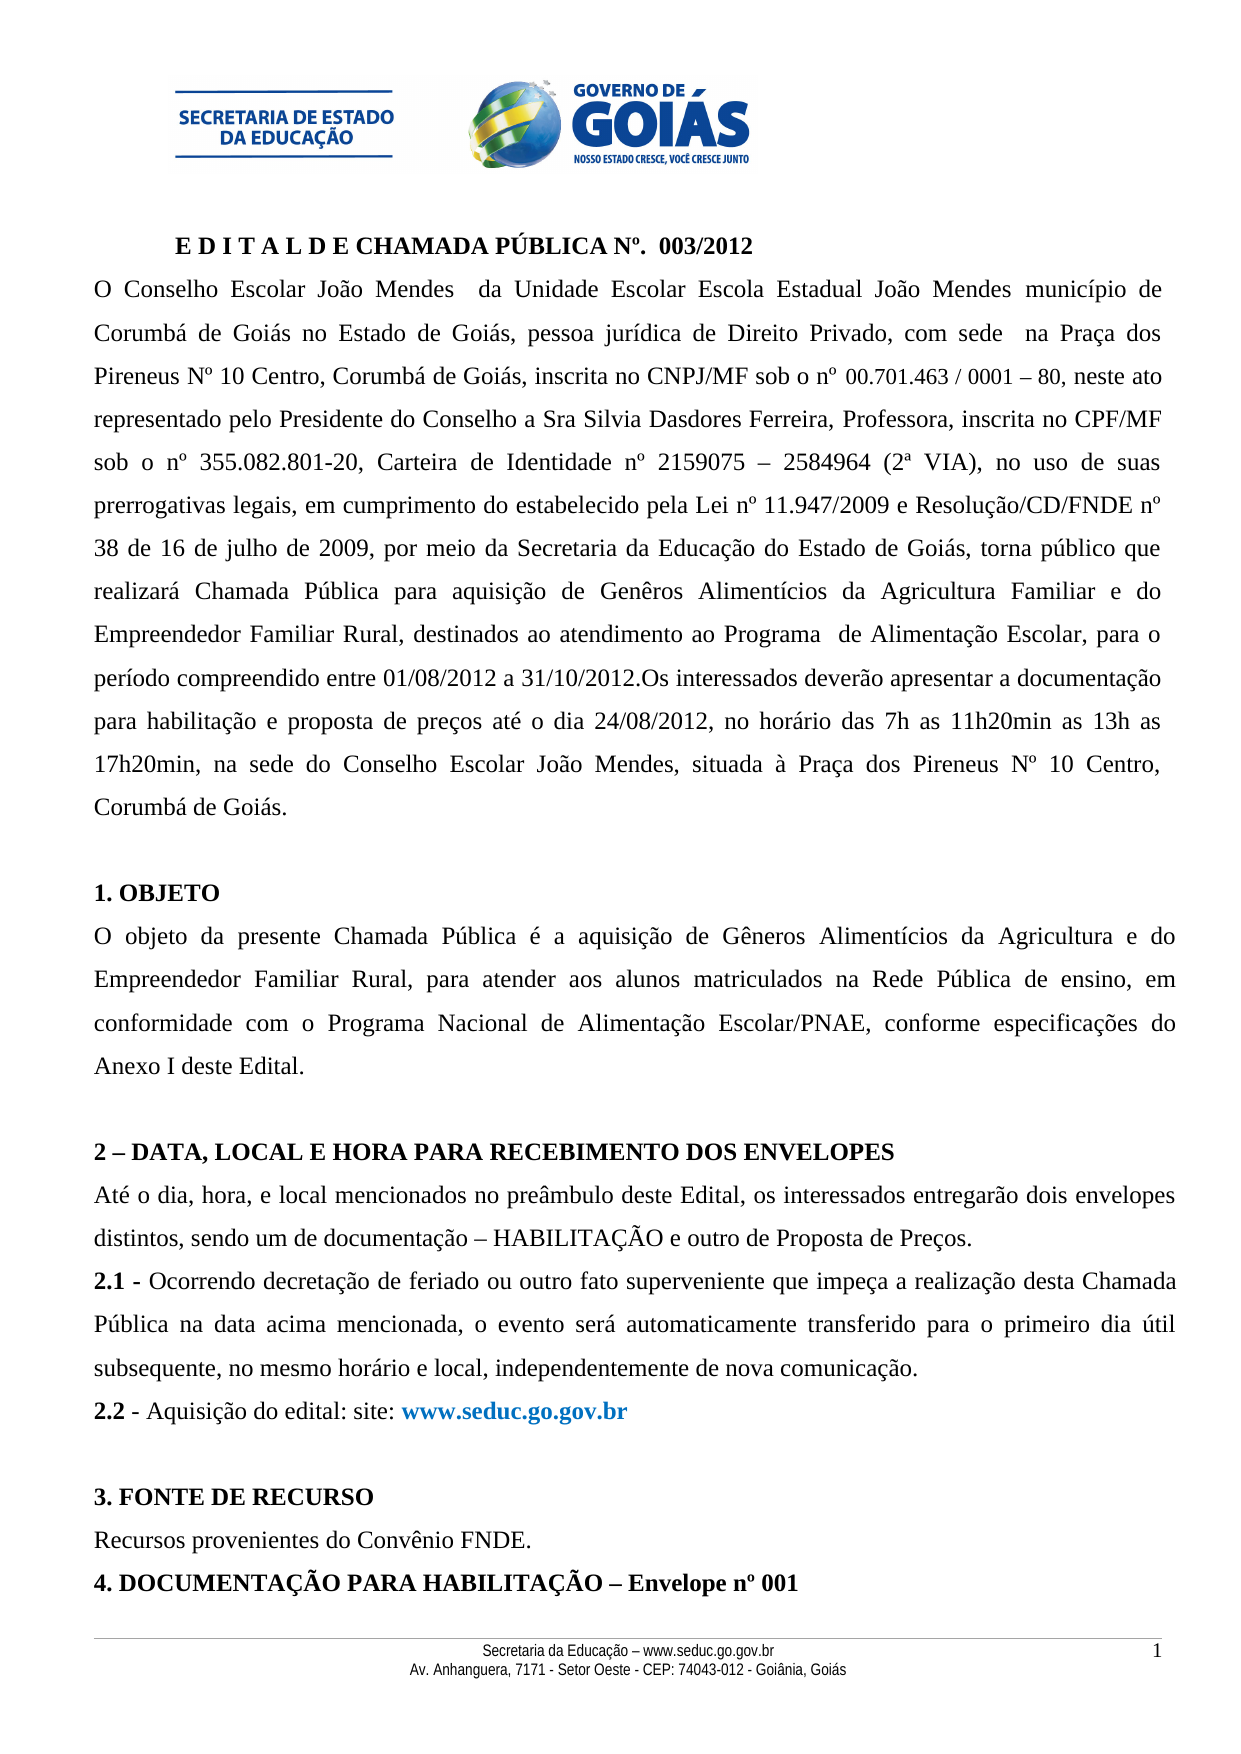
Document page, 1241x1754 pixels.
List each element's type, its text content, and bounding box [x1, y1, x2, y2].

text E D I T A L D E CHAMADA PÚBLICA Nº. 003/2012 [94, 231, 1162, 260]
text 2 – DATA, LOCAL E HORA PARA RECEBIMENTO DOS ENVELOPES [94, 1137, 1177, 1166]
text 2.2 - Aquisição do edital: site: www.seduc.go.gov.br [94, 1396, 1177, 1424]
text Recursos provenientes do Convênio FNDE. [94, 1525, 1177, 1554]
picture [167, 75, 758, 174]
text Até o dia, hora, e local mencionados no preâmbulo deste Edital, os interessados entregarão dois envelopes distintos, sendo um de documentação – HABILITAÇÃO e outro de Proposta de Preços. [94, 1180, 1177, 1252]
text 1. OBJETO [94, 878, 1177, 907]
text O Conselho Escolar João Mendes da Unidade Escolar Escola Estadual João Mendes município de Corumbá de Goiás no Estado de Goiás, pessoa jurídica de Direito Privado, com sede na Praça dos Pireneus Nº 10 Centro, Corumbá de Goiás, inscrita no CNPJ/MF sob o nº 00.701.463 / 0001 – 80, neste ato representado pelo Presidente do Conselho a Sra Silvia Dasdores Ferreira, Professora, inscrita no CPF/MF sob o nº 355.082.801-20, Carteira de Identidade nº 2159075 – 2584964 (2ª VIA), no uso de suas prerrogativas legais, em cumprimento do estabelecido pela Lei nº 11.947/2009 e Resolução/CD/FNDE nº 38 de 16 de julho de 2009, por meio da Secretaria da Educação do Estado de Goiás, torna público que realizará Chamada Pública para aquisição de Genêros Alimentícios da Agricultura Familiar e do Empreendedor Familiar Rural, destinados ao atendimento ao Programa de Alimentação Escolar, para o período compreendido entre 01/08/2012 a 31/10/2012.Os interessados deverão apresentar a documentação para habilitação e proposta de preços até o dia 24/08/2012, no horário das 7h as 11h20min as 13h as 17h20min, na sede do Conselho Escolar João Mendes, situada à Praça dos Pireneus Nº 10 Centro, Corumbá de Goiás. [94, 274, 1162, 821]
text O objeto da presente Chamada Pública é a aquisição de Gêneros Alimentícios da Agricultura e do Empreendedor Familiar Rural, para atender aos alunos matriculados na Rede Pública de ensino, em conformidade com o Programa Nacional de Alimentação Escolar/PNAE, conforme especificações do Anexo I deste Edital. [94, 921, 1177, 1079]
text 2.1 - Ocorrendo decretação de feriado ou outro fato superveniente que impeça a realização desta Chamada Pública na data acima mencionada, o evento será automaticamente transferido para o primeiro dia útil subsequente, no mesmo horário e local, independentemente de nova comunicação. [94, 1266, 1177, 1381]
text 3. FONTE DE RECURSO [94, 1482, 1177, 1511]
text 4. DOCUMENTAÇÃO PARA HABILITAÇÃO – Envelope nº 001 [94, 1568, 1162, 1597]
